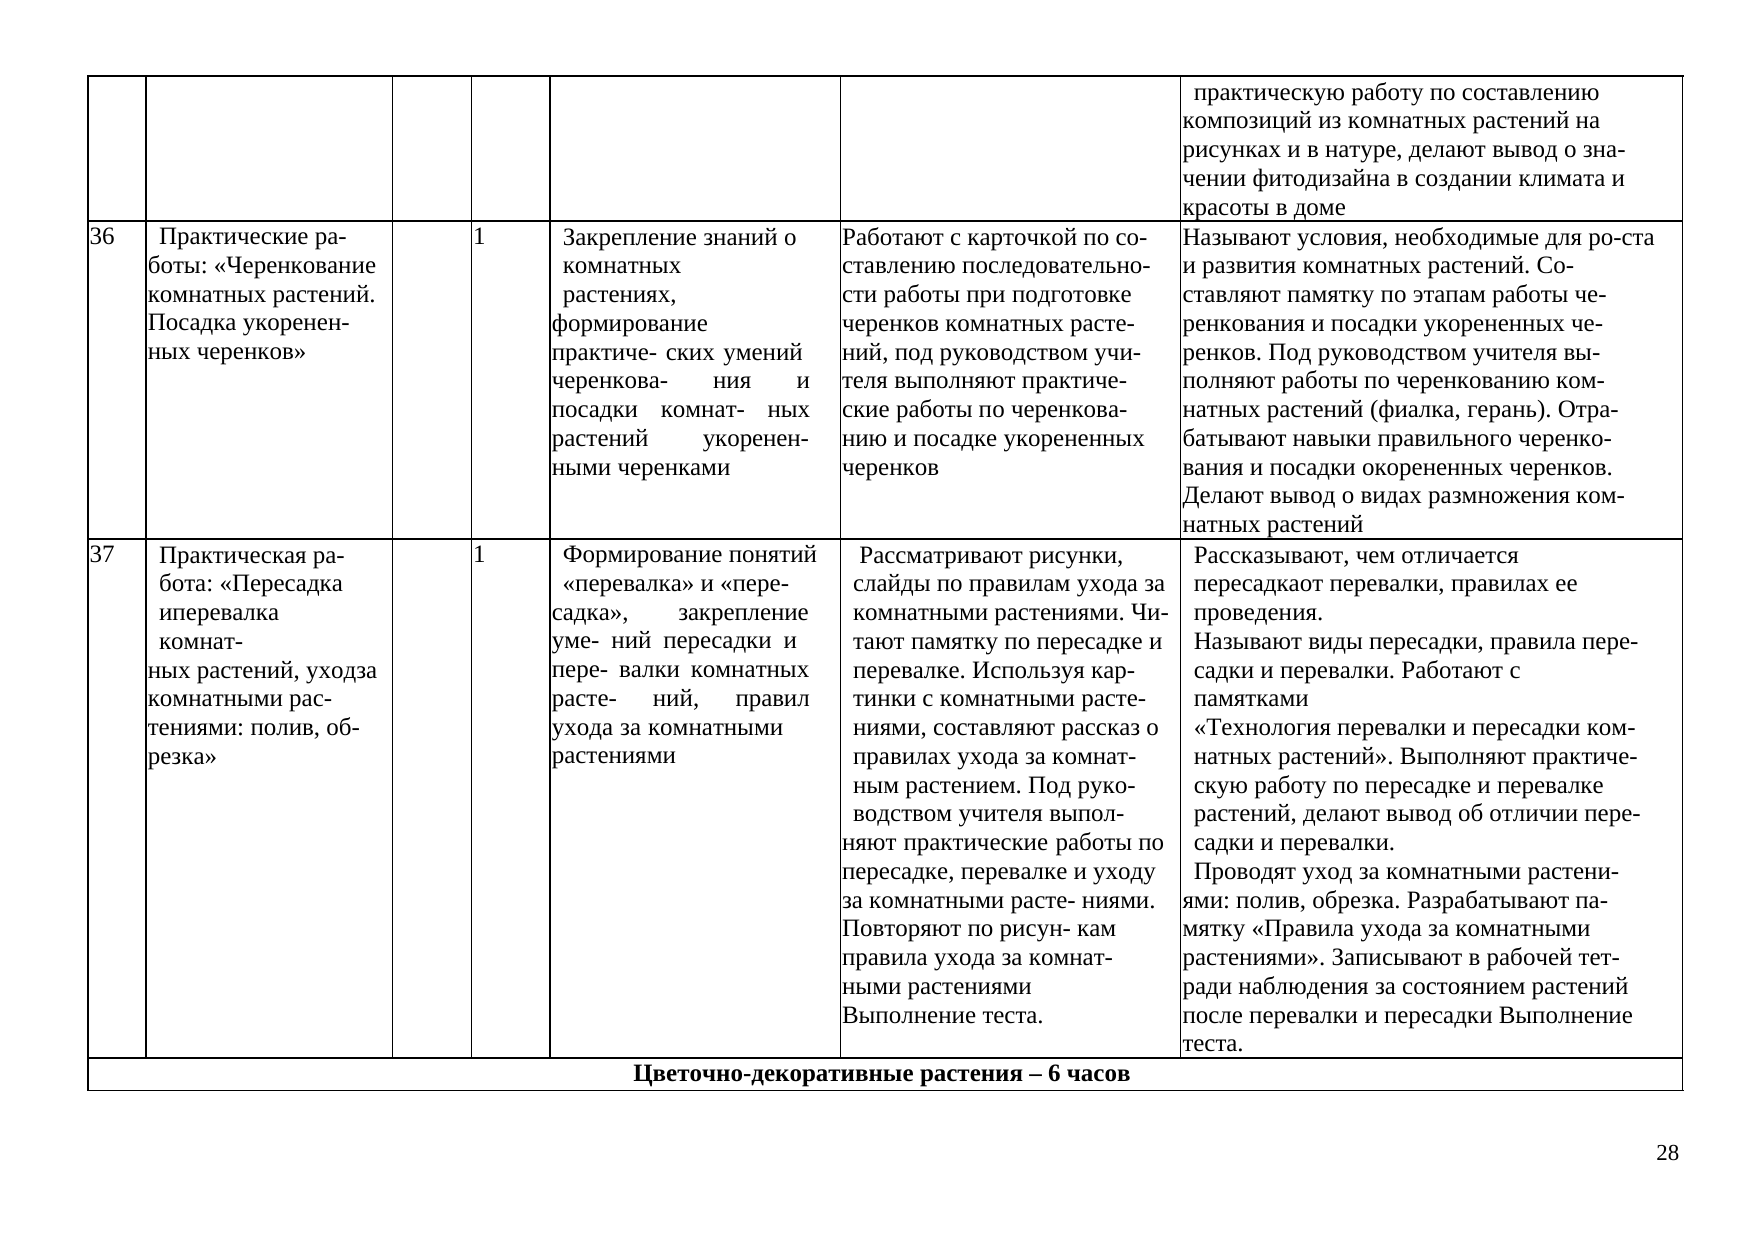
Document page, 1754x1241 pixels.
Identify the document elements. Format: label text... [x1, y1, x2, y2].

table_header [147, 77, 392, 220]
table_cell Рассказывают, чем отличается пересадкаот перевалки, правилах ее проведения. Называют виды пересадки, правила пере- садки и перевалки. Работают с памятками «Технология перевалки и пересадки ком- натных растений». Выполняют практиче- скую работу по пересадке и перевалке растений, делают вывод об отличии пере- садки и перевалки. Проводят уход за комнатными растени- ями: полив, обрезка. Разрабатывают па- мятку «Правила ухода за комнатными растениями». Записывают в рабочей тет- ради наблюдения за состоянием растений после перевалки и пересадки Выполнение теста. [1181, 540, 1682, 1057]
table_cell Практическая ра- бота: «Пересадка иперевалка комнат- ных растений, уходза комнатными рас- тениями: полив, об- резка» [147, 540, 392, 1057]
table_cell Цветочно-декоративные растения – 6 часов [89, 1059, 1682, 1090]
table_cell Работают с карточкой по со- ставлению последовательно- сти работы при подготовке черенков комнатных расте- ний, под руководством учи- теля выполняют практиче- ские работы по черенкова- нию и посадке укорененных черенков [841, 222, 1180, 538]
table_cell 1 [472, 222, 549, 538]
table_cell [393, 222, 471, 538]
table_cell [393, 540, 471, 1057]
table_cell Практические ра- боты: «Черенкование комнатных растений. Посадка укоренен- ных черенков» [147, 222, 392, 538]
table_header [89, 77, 145, 220]
table_header [472, 77, 549, 220]
table_header [841, 77, 1180, 220]
table_header [551, 77, 840, 220]
table_cell Формирование понятий «перевалка» и «пере- садка», закрепление уме- ний пересадки и пере- валки комнатных расте- ний, правил ухода за комнатными растениями [551, 540, 840, 1057]
table_cell Рассматривают рисунки, слайды по правилам ухода за комнатными растениями. Чи- тают памятку по пересадке и перевалке. Используя кар- тинки с комнатными расте- ниями, составляют рассказ о правилах ухода за комнат- ным растением. Под руко- водством учителя выпол- няют практические работы по пересадке, перевалке и уходу за комнатными расте- ниями. Повторяют по рисун- кам правила ухода за комнат- ными растениями Выполнение теста. [841, 540, 1180, 1057]
table_cell Закрепление знаний о комнатных растениях, формирование практиче- ских умений черенкова- ния и посадки комнат- ных растений укоренен- ными черенками [551, 222, 840, 538]
table_cell 1 [472, 540, 549, 1057]
table_header практическую работу по составлению композиций из комнатных растений на рисунках и в натуре, делают вывод о зна- чении фитодизайна в создании климата и красоты в доме [1181, 77, 1682, 220]
table_cell 36 [89, 222, 145, 538]
table_cell 37 [89, 540, 145, 1057]
table_header [393, 77, 471, 220]
table_cell Называют условия, необходимые для ро-ста и развития комнатных растений. Со- ставляют памятку по этапам работы че- ренкования и посадки укорененных че- ренков. Под руководством учителя вы- полняют работы по черенкованию ком- натных растений (фиалка, герань). Отра- батывают навыки правильного черенко- вания и посадки окорененных черенков. Делают вывод о видах размножения ком- натных растений [1181, 222, 1682, 538]
